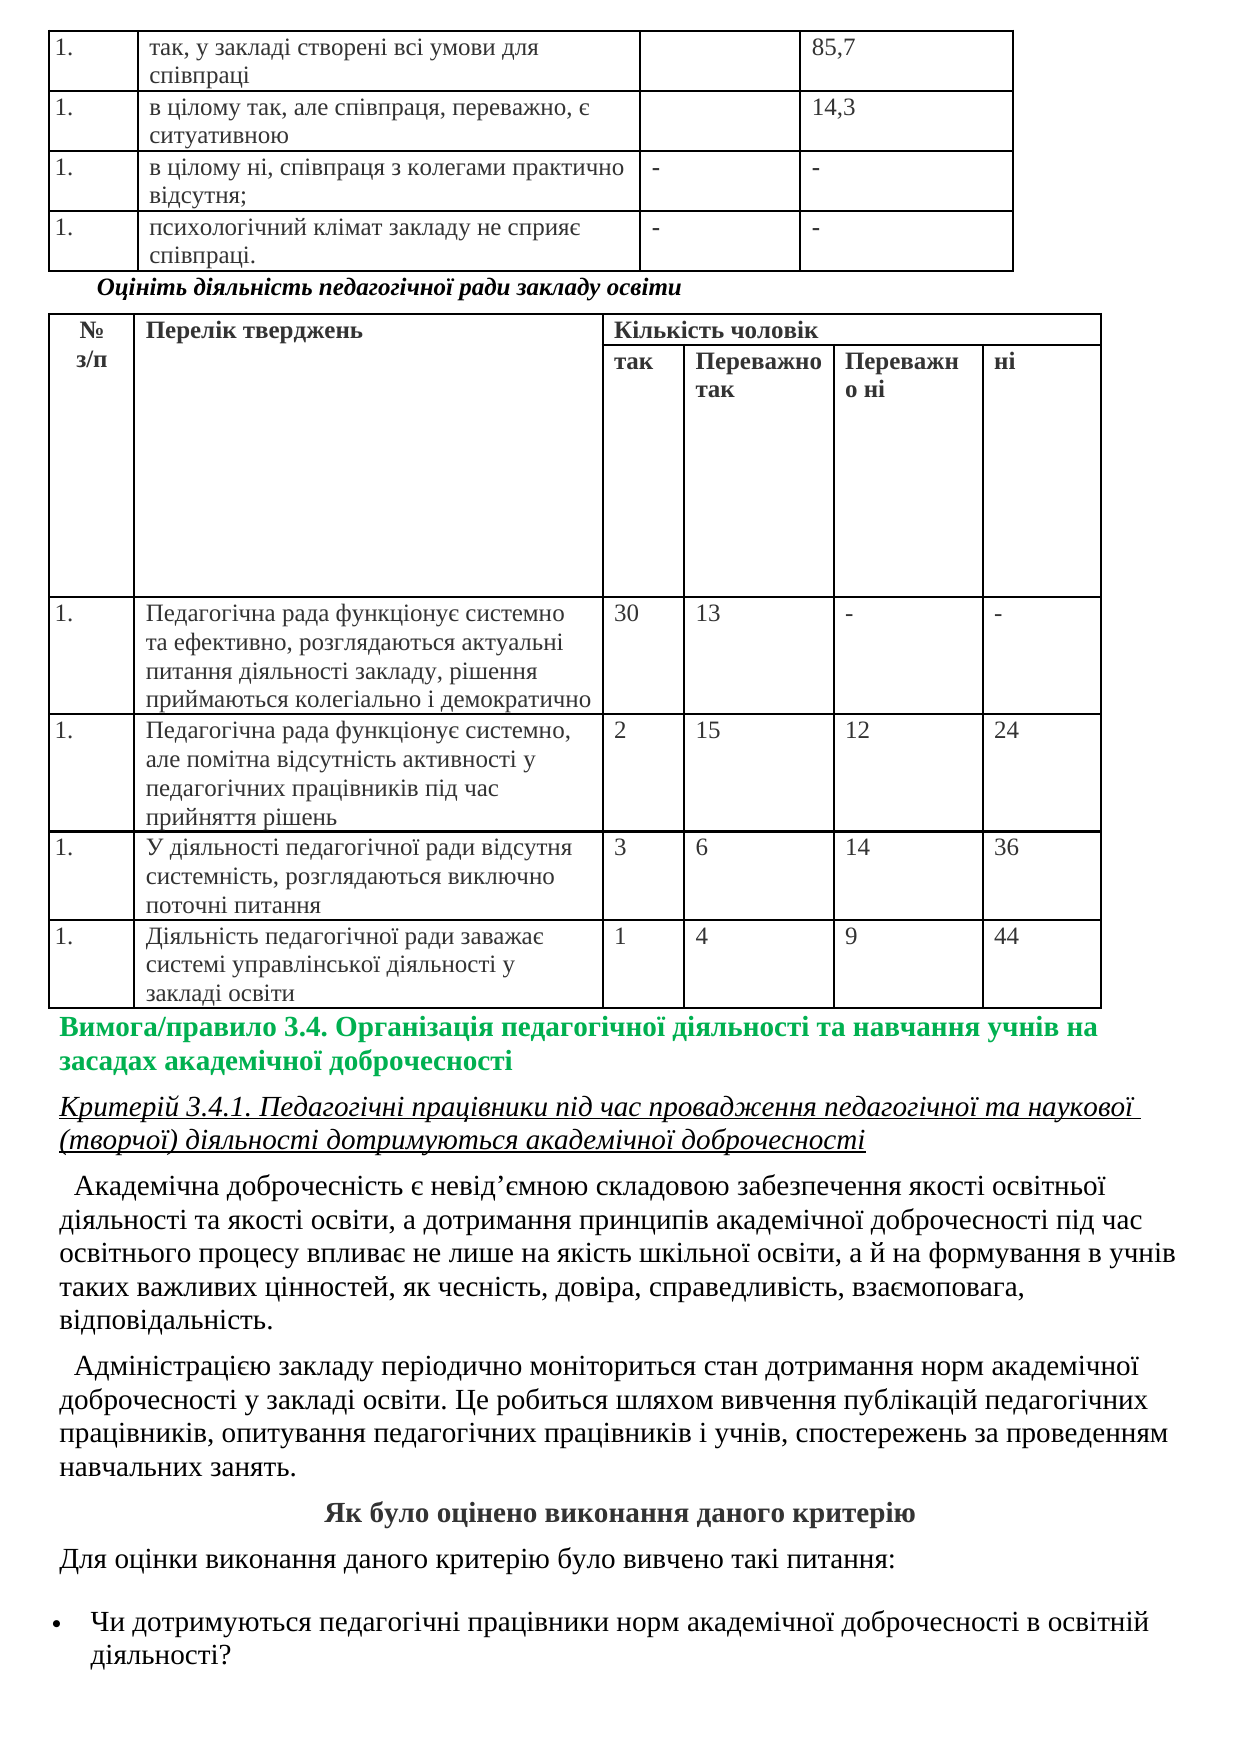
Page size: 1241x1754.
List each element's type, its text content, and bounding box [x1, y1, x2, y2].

table_cell - [641, 212, 799, 269]
table_cell психологічний клімат закладу не сприяє співпраці. [139, 212, 639, 269]
table_cell 14 [835, 833, 982, 919]
table_cell [50, 152, 137, 209]
table_cell 2 [604, 715, 683, 830]
table_header № з/п [50, 315, 133, 596]
table_cell [50, 833, 133, 919]
text Для оцінки виконання даного критерію було вивчено такі питання: [59, 1541, 1181, 1575]
table_cell [50, 598, 133, 713]
table_cell [641, 92, 799, 149]
table_cell так [604, 346, 683, 596]
table_cell [641, 32, 799, 89]
table_cell 30 [604, 598, 683, 713]
table_cell - [801, 152, 1012, 209]
table_header Кількість чоловік [604, 315, 1100, 344]
table_cell 12 [835, 715, 982, 830]
text Критерій 3.4.1. Педагогічні працівники під час провадження педагогічної та наукової (творчої) діяльності дотримуються академічної доброчесності [59, 1089, 1181, 1156]
table_cell У діяльності педагогічної ради відсутня системність, розглядаються виключно поточні питання [135, 833, 602, 919]
text Як було оцінено виконання даного критерію [59, 1495, 1181, 1529]
table_cell - [835, 598, 982, 713]
table_cell в цілому ні, співпраця з колегами практично відсутня; [139, 152, 639, 209]
text Адміністрацією закладу періодично моніториться стан дотримання норм академічної доброчесності у закладі освіти. Це робиться шляхом вивчення публікацій педагогічних працівників, опитування педагогічних працівників і учнів, спостережень за проведенням навчальних занять. [59, 1348, 1181, 1483]
table_cell - [641, 152, 799, 209]
table_cell 3 [604, 833, 683, 919]
table_cell 4 [685, 921, 833, 1007]
table_cell Діяльність педагогічної ради заважає системі управлінської діяльності у закладі освіти [135, 921, 602, 1007]
table_cell ні [984, 346, 1100, 596]
table_cell так, у закладі створені всі умови для співпраці [139, 32, 639, 89]
table_cell 85,7 [801, 32, 1012, 89]
table_cell Переважно так [685, 346, 833, 596]
list Чи дотримуються педагогічні працівники норм академічної доброчесності в освітній діяльності? [53, 1604, 1181, 1671]
table_cell 1 [604, 921, 683, 1007]
table_cell 36 [984, 833, 1100, 919]
table_cell 15 [685, 715, 833, 830]
text Академічна доброчесність є невід’ємною складовою забезпечення якості освітньої діяльності та якості освіти, а дотримання принципів академічної доброчесності під час освітнього процесу впливає не лише на якість шкільної освіти, а й на формування в учнів таких важливих цінностей, як чесність, довіра, справедливість, взаємоповага, відповідальність. [59, 1168, 1181, 1336]
table_cell [50, 92, 137, 149]
table_cell Педагогічна рада функціонує системно, але помітна відсутність активності у педагогічних працівників під час прийняття рішень [135, 715, 602, 830]
table_cell [50, 212, 137, 269]
text Вимога/правило 3.4. Організація педагогічної діяльності та навчання учнів на засадах академічної доброчесності [59, 1009, 1181, 1076]
table_header Перелік тверджень [135, 315, 602, 596]
table_cell Переважно ні [835, 346, 982, 596]
table_cell в цілому так, але співпраця, переважно, є ситуативною [139, 92, 639, 149]
table_cell - [801, 212, 1012, 269]
table_cell - [984, 598, 1100, 713]
table_cell Педагогічна рада функціонує системно та ефективно, розглядаються актуальні питання діяльності закладу, рішення приймаються колегіально і демократично [135, 598, 602, 713]
table_cell [50, 921, 133, 1007]
table_cell 44 [984, 921, 1100, 1007]
table_cell 24 [984, 715, 1100, 830]
table_cell [50, 715, 133, 830]
text Оцініть діяльність педагогічної ради закладу освіти [97, 272, 1181, 300]
table_cell 9 [835, 921, 982, 1007]
table_cell 6 [685, 833, 833, 919]
table_cell 14,3 [801, 92, 1012, 149]
table_cell 13 [685, 598, 833, 713]
table_cell [50, 32, 137, 89]
